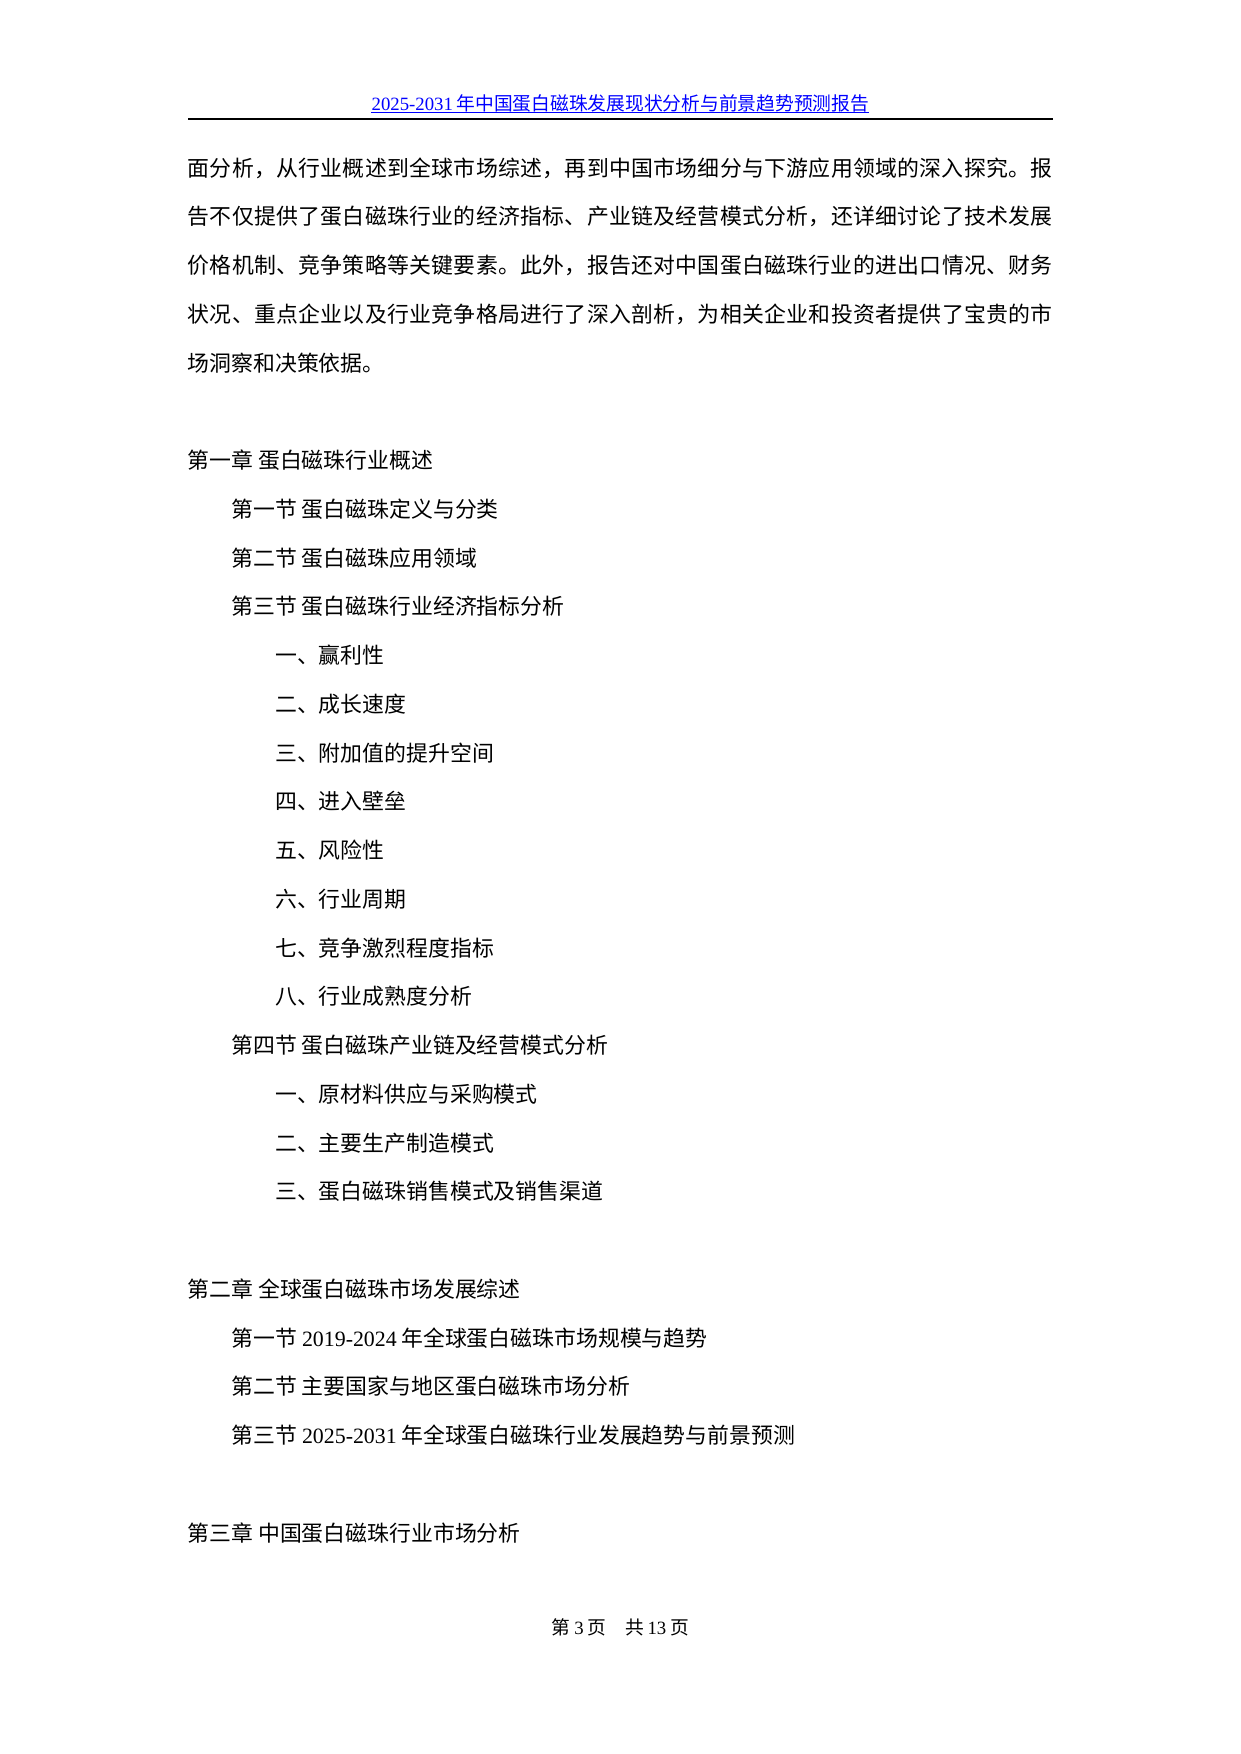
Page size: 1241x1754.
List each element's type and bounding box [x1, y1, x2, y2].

text [187, 150, 1053, 1548]
